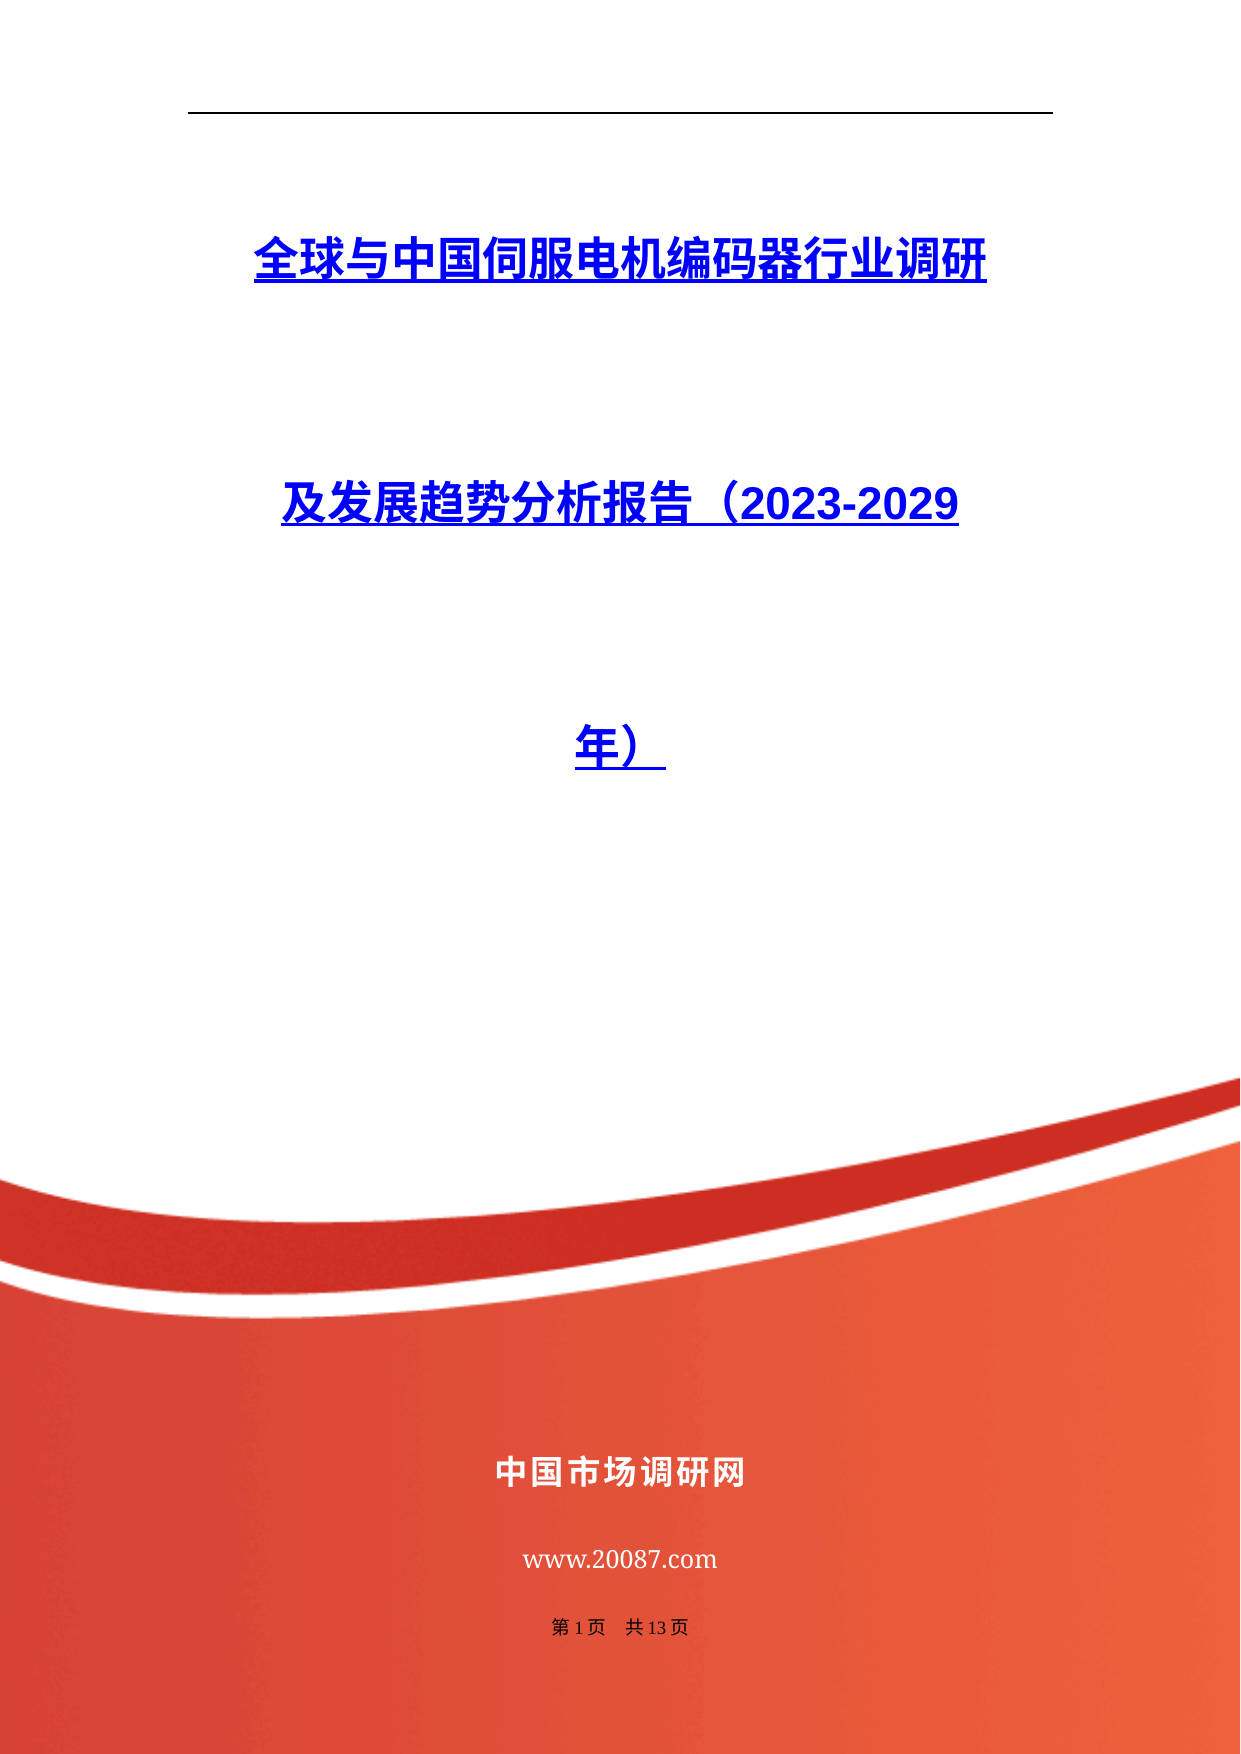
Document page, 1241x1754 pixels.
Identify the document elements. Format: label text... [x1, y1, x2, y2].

subtitle 中国市场调研网 [187, 1437, 1053, 1502]
picture [0, 1006, 1241, 1754]
text www.20087.com [187, 1526, 1053, 1591]
table_header 全球与中国伺服电机编码器行业调研及发展趋势分析报告（2023-2029年） [188, 207, 1053, 871]
